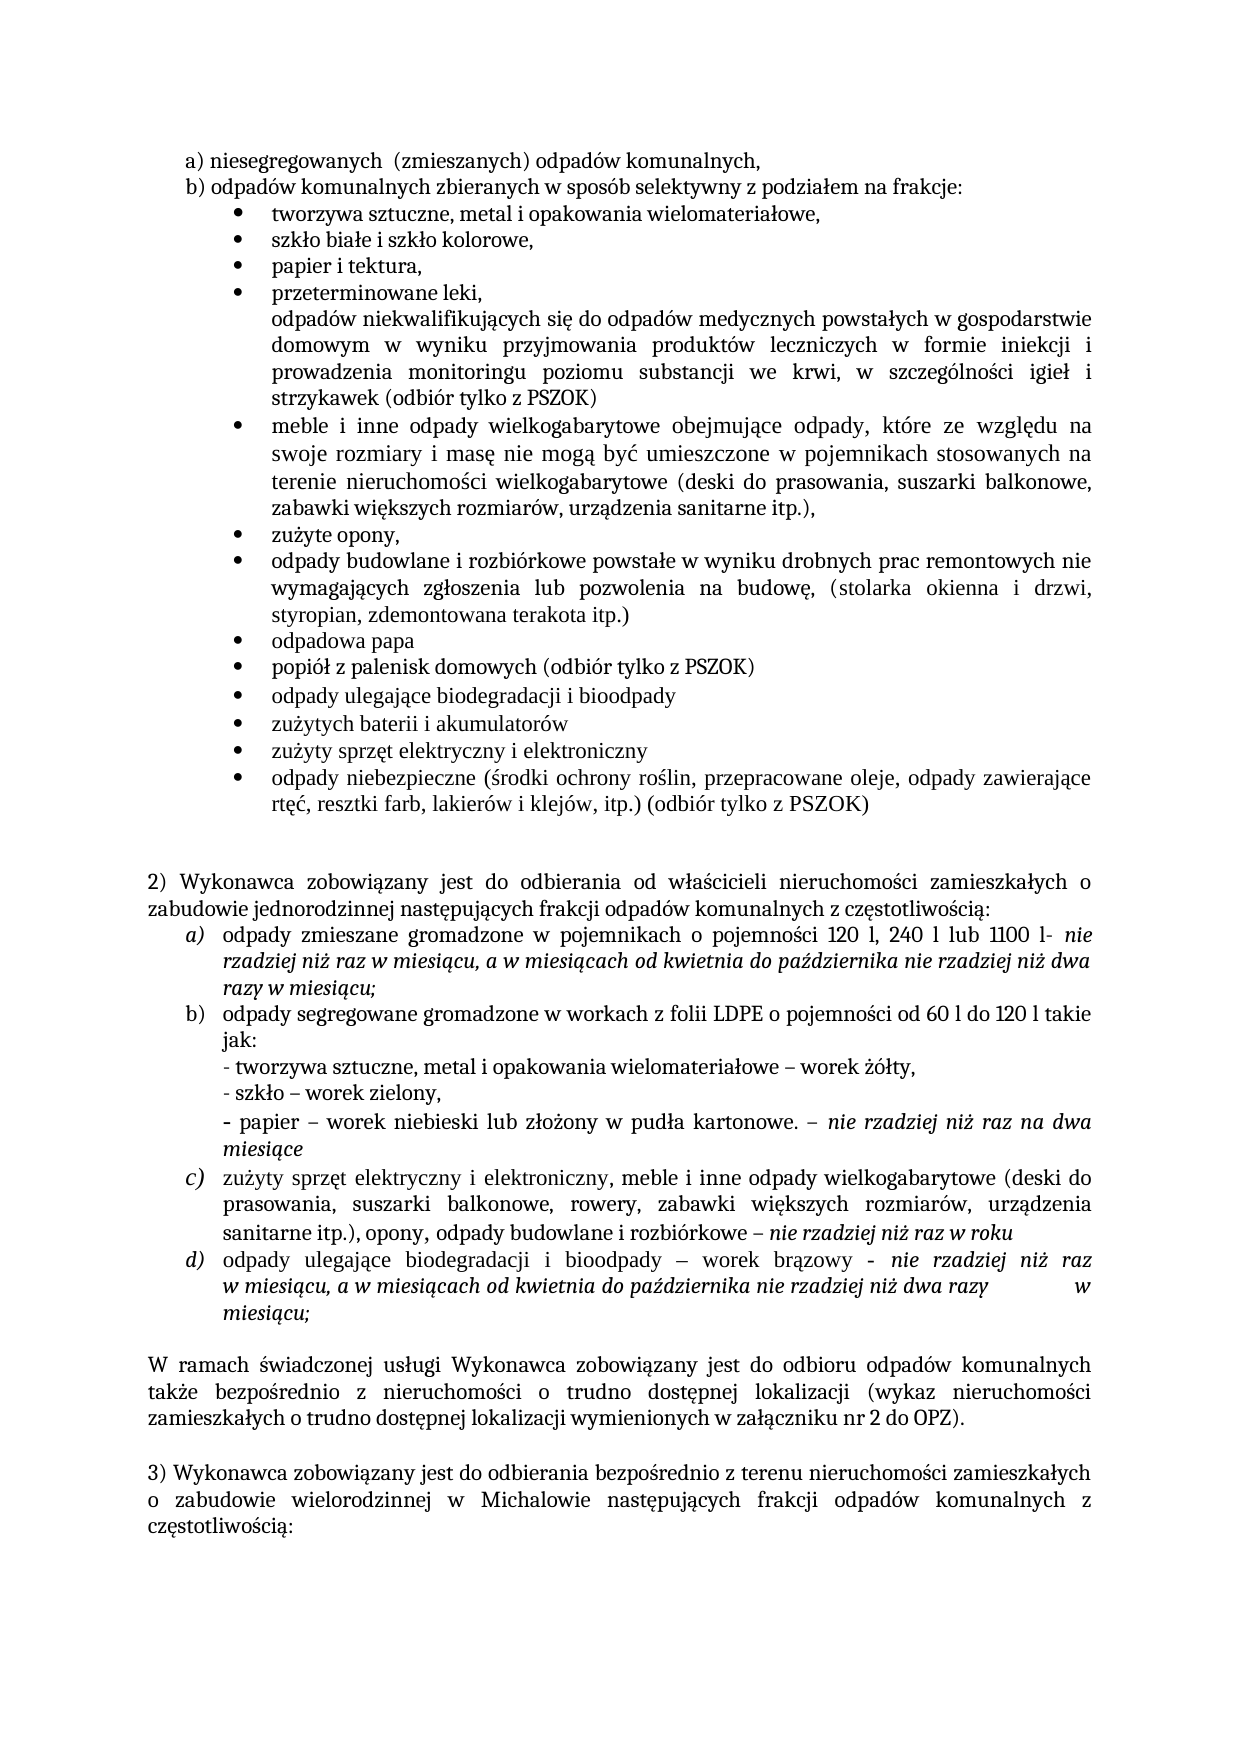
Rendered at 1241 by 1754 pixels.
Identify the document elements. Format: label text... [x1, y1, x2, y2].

list odpadowa papa [234, 627, 1093, 654]
text - tworzywa sztuczne, metal i opakowania wielomateriałowe – worek żółty, [223, 1053, 1093, 1080]
list przeterminowane leki, [234, 279, 1093, 306]
list odpady budowlane i rozbiórkowe powstałe w wyniku drobnych prac remontowych nie wymagających zgłoszenia lub pozwolenia na budowę, (stolarka okienna i drzwi, styropian, zdemontowana terakota itp.) [234, 548, 1093, 627]
text b) odpadów komunalnych zbieranych w sposób selektywny z podziałem na frakcje: [185, 174, 1093, 200]
list odpady zmieszane gromadzone w pojemnikach o pojemności 120 l, 240 l lub 1100 l- nie rzadziej niż raz w miesiącu, a w miesiącach od kwietnia do października nie rzadziej niż dwa razy w miesiącu; [185, 922, 1093, 1001]
text 2) Wykonawca zobowiązany jest do odbierania od właścicieli nieruchomości zamieszkałych o zabudowie jednorodzinnej następujących frakcji odpadów komunalnych z częstotliwością: [148, 869, 1093, 922]
list zużytych baterii i akumulatorów [234, 709, 1093, 737]
list zużyty sprzęt elektryczny i elektroniczny [234, 737, 1093, 764]
list odpady segregowane gromadzone w workach z folii LDPE o pojemności od 60 l do 120 l takie jak: [185, 1001, 1093, 1053]
text - papier – worek niebieski lub złożony w pudła kartonowe. – nie rzadziej niż raz na dwa miesiące [223, 1106, 1093, 1162]
list papier i tektura, [234, 253, 1093, 279]
list zużyty sprzęt elektryczny i elektroniczny, meble i inne odpady wielkogabarytowe (deski do prasowania, suszarki balkonowe, rowery, zabawki większych rozmiarów, urządzenia sanitarne itp.), opony, odpady budowlane i rozbiórkowe – nie rzadziej niż raz w roku [185, 1162, 1093, 1246]
text 3) Wykonawca zobowiązany jest do odbierania bezpośrednio z terenu nieruchomości zamieszkałych o zabudowie wielorodzinnej w Michalowie następujących frakcji odpadów komunalnych z częstotliwością: [148, 1460, 1093, 1539]
list tworzywa sztuczne, metal i opakowania wielomateriałowe, [234, 200, 1093, 227]
text - szkło – worek zielony, [223, 1080, 1093, 1106]
list popiół z palenisk domowych (odbiór tylko z PSZOK) [234, 654, 1093, 680]
list zużyte opony, [234, 521, 1093, 548]
list odpady ulegające biodegradacji i bioodpady – worek brązowy - nie rzadziej niż raz w miesiącu, a w miesiącach od kwietnia do października nie rzadziej niż dwa razy w miesiącu; [185, 1246, 1093, 1326]
text odpadów niekwalifikujących się do odpadów medycznych powstałych w gospodarstwie domowym w wyniku przyjmowania produktów leczniczych w formie iniekcji i prowadzenia monitoringu poziomu substancji we krwi, w szczególności igieł i strzykawek (odbiór tylko z PSZOK) [271, 306, 1093, 411]
list meble i inne odpady wielkogabarytowe obejmujące odpady, które ze względu na swoje rozmiary i masę nie mogą być umieszczone w pojemnikach stosowanych na terenie nieruchomości wielkogabarytowe (deski do prasowania, suszarki balkonowe, zabawki większych rozmiarów, urządzenia sanitarne itp.), [234, 411, 1093, 521]
list szkło białe i szkło kolorowe, [234, 227, 1093, 253]
text W ramach świadczonej usługi Wykonawca zobowiązany jest do odbioru odpadów komunalnych także bezpośrednio z nieruchomości o trudno dostępnej lokalizacji (wykaz nieruchomości zamieszkałych o trudno dostępnej lokalizacji wymienionych w załączniku nr 2 do OPZ). [148, 1352, 1093, 1431]
list odpady niebezpieczne (środki ochrony roślin, przepracowane oleje, odpady zawierające rtęć, resztki farb, lakierów i klejów, itp.) (odbiór tylko z PSZOK) [234, 764, 1093, 816]
list odpady ulegające biodegradacji i bioodpady [234, 680, 1093, 709]
text a) niesegregowanych (zmieszanych) odpadów komunalnych, [185, 148, 1093, 174]
